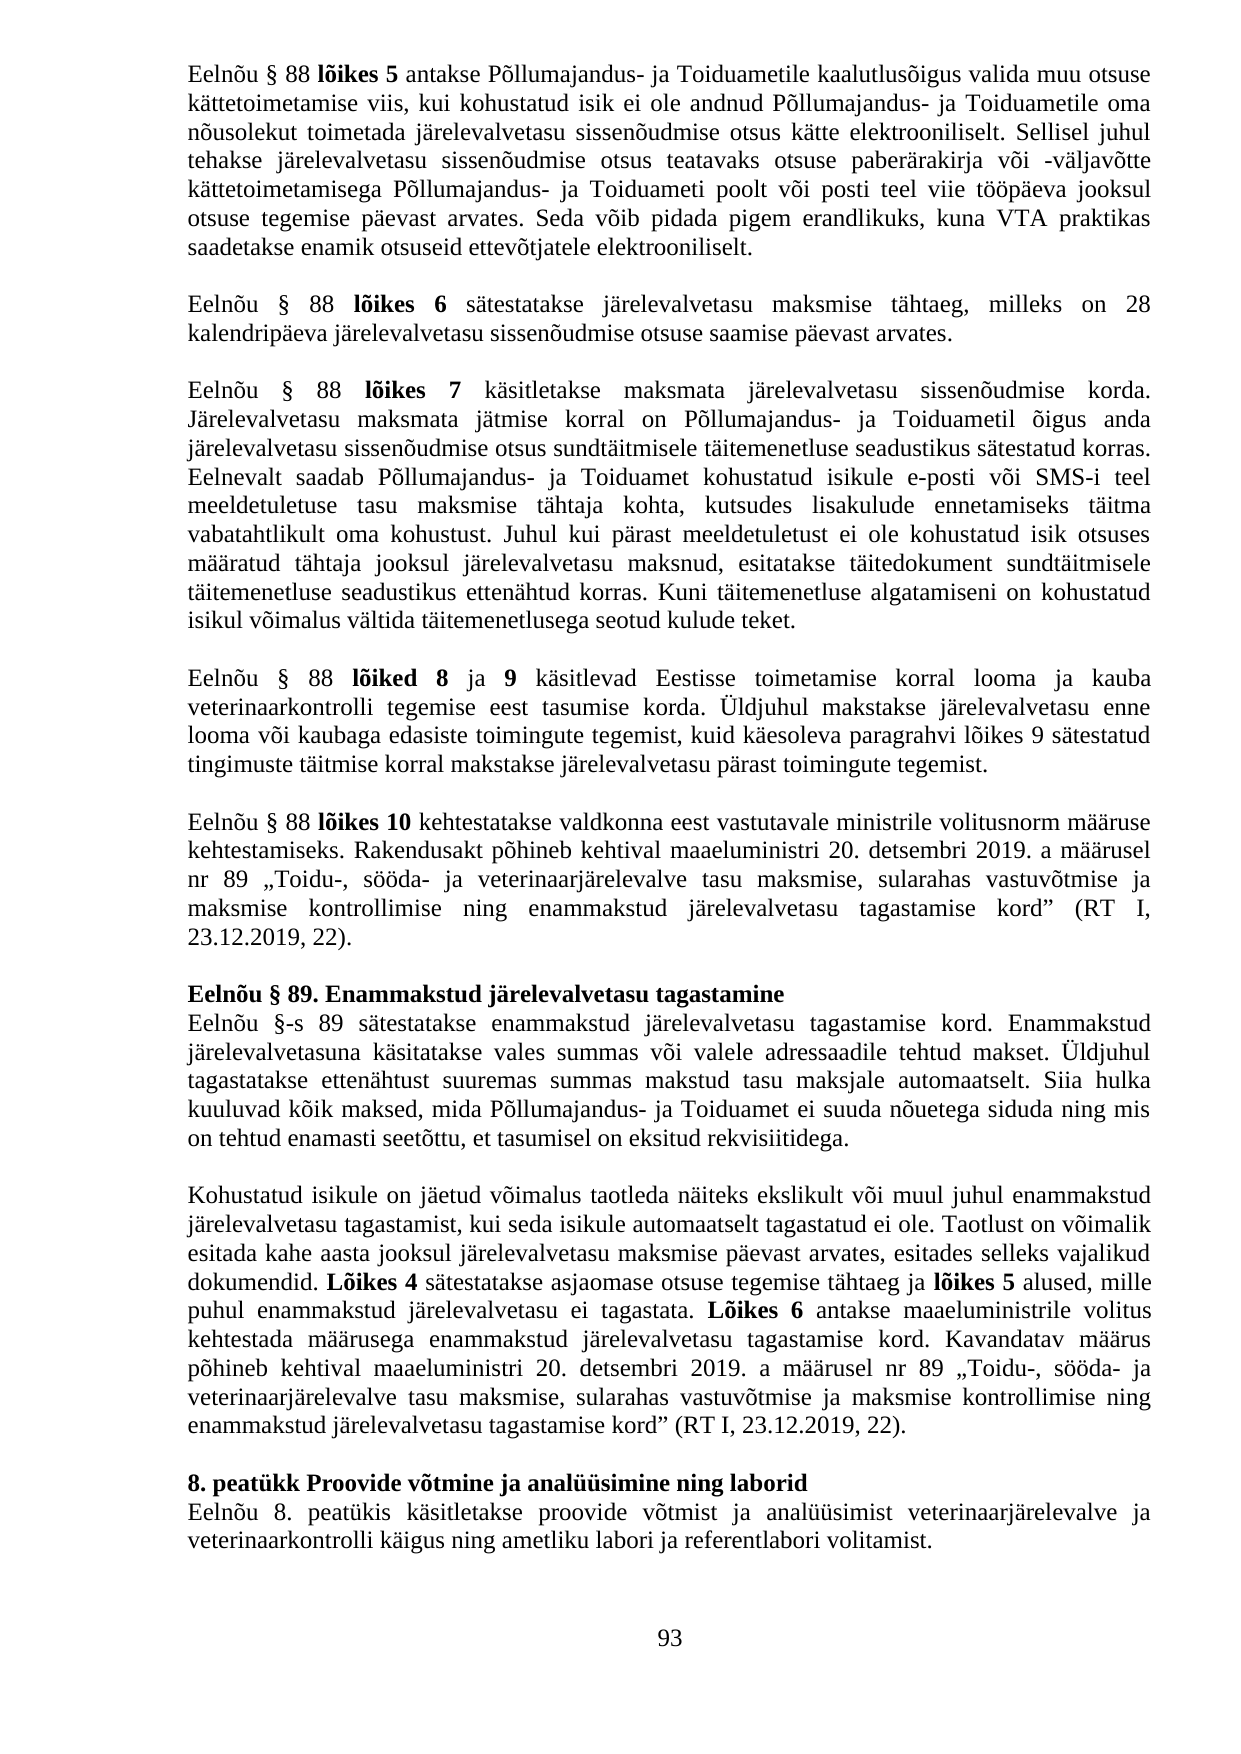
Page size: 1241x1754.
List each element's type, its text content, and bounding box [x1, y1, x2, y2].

text Kohustatud isikule on jäetud võimalus taotleda näiteks ekslikult või muul juhul enammakstud järelevalvetasu tagastamist, kui seda isikule automaatselt tagastatud ei ole. Taotlust on võimalik esitada kahe aasta jooksul järelevalvetasu maksmise päevast arvates, esitades selleks vajalikud dokumendid. Lõikes 4 sätestatakse asjaomase otsuse tegemise tähtaeg ja lõikes 5 alused, mille puhul enammakstud järelevalvetasu ei tagastata. Lõikes 6 antakse maaeluministrile volitus kehtestada määrusega enammakstud järelevalvetasu tagastamise kord. Kavandatav määrus põhineb kehtival maaeluministri 20. detsembri 2019. a määrusel nr 89 „Toidu-, sööda- ja veterinaarjärelevalve tasu maksmise, sularahas vastuvõtmise ja maksmise kontrollimise ning enammakstud järelevalvetasu tagastamise kord” (RT I, 23.12.2019, 22). [187, 1180, 1152, 1439]
text Eelnõu § 88 lõiked 8 ja 9 käsitlevad Eestisse toimetamise korral looma ja kauba veterinaarkontrolli tegemise eest tasumise korda. Üldjuhul makstakse järelevalvetasu enne looma või kaubaga edasiste toimingute tegemist, kuid käesoleva paragrahvi lõikes 9 sätestatud tingimuste täitmise korral makstakse järelevalvetasu pärast toimingute tegemist. [187, 663, 1152, 778]
subtitle Eelnõu § 89. Enammakstud järelevalvetasu tagastamine [187, 979, 1152, 1008]
text Eelnõu § 88 lõikes 7 käsitletakse maksmata järelevalvetasu sissenõudmise korda. Järelevalvetasu maksmata jätmise korral on Põllumajandus- ja Toiduametil õigus anda järelevalvetasu sissenõudmise otsus sundtäitmisele täitemenetluse seadustikus sätestatud korras. Eelnevalt saadab Põllumajandus- ja Toiduamet kohustatud isikule e-posti või SMS-i teel meeldetuletuse tasu maksmise tähtaja kohta, kutsudes lisakulude ennetamiseks täitma vabatahtlikult oma kohustust. Juhul kui pärast meeldetuletust ei ole kohustatud isik otsuses määratud tähtaja jooksul järelevalvetasu maksnud, esitatakse täitedokument sundtäitmisele täitemenetluse seadustikus ettenähtud korras. Kuni täitemenetluse algatamiseni on kohustatud isikul võimalus vältida täitemenetlusega seotud kulude teket. [187, 375, 1152, 634]
text Eelnõu 8. peatükis käsitletakse proovide võtmist ja analüüsimist veterinaarjärelevalve ja veterinaarkontrolli käigus ning ametliku labori ja referentlabori volitamist. [187, 1497, 1152, 1554]
text Eelnõu § 88 lõikes 10 kehtestatakse valdkonna eest vastutavale ministrile volitusnorm määruse kehtestamiseks. Rakendusakt põhineb kehtival maaeluministri 20. detsembri 2019. a määrusel nr 89 „Toidu-, sööda- ja veterinaarjärelevalve tasu maksmise, sularahas vastuvõtmise ja maksmise kontrollimise ning enammakstud järelevalvetasu tagastamise kord” (RT I, 23.12.2019, 22). [187, 807, 1152, 950]
text Eelnõu § 88 lõikes 6 sätestatakse järelevalvetasu maksmise tähtaeg, milleks on 28 kalendripäeva järelevalvetasu sissenõudmise otsuse saamise päevast arvates. [187, 289, 1152, 347]
text Eelnõu §-s 89 sätestatakse enammakstud järelevalvetasu tagastamise kord. Enammakstud järelevalvetasuna käsitatakse vales summas või valele adressaadile tehtud makset. Üldjuhul tagastatakse ettenähtust suuremas summas makstud tasu maksjale automaatselt. Siia hulka kuuluvad kõik maksed, mida Põllumajandus- ja Toiduamet ei suuda nõuetega siduda ning mis on tehtud enamasti seetõttu, et tasumisel on eksitud rekvisiitidega. [187, 1008, 1152, 1152]
text Eelnõu § 88 lõikes 5 antakse Põllumajandus- ja Toiduametile kaalutlusõigus valida muu otsuse kättetoimetamise viis, kui kohustatud isik ei ole andnud Põllumajandus- ja Toiduametile oma nõusolekut toimetada järelevalvetasu sissenõudmise otsus kätte elektrooniliselt. Sellisel juhul tehakse järelevalvetasu sissenõudmise otsus teatavaks otsuse paberärakirja või -väljavõtte kättetoimetamisega Põllumajandus- ja Toiduameti poolt või posti teel viie tööpäeva jooksul otsuse tegemise päevast arvates. Seda võib pidada pigem erandlikuks, kuna VTA praktikas saadetakse enamik otsuseid ettevõtjatele elektrooniliselt. [187, 59, 1152, 260]
subtitle 8. peatükk Proovide võtmine ja analüüsimine ning laborid [187, 1468, 1152, 1497]
